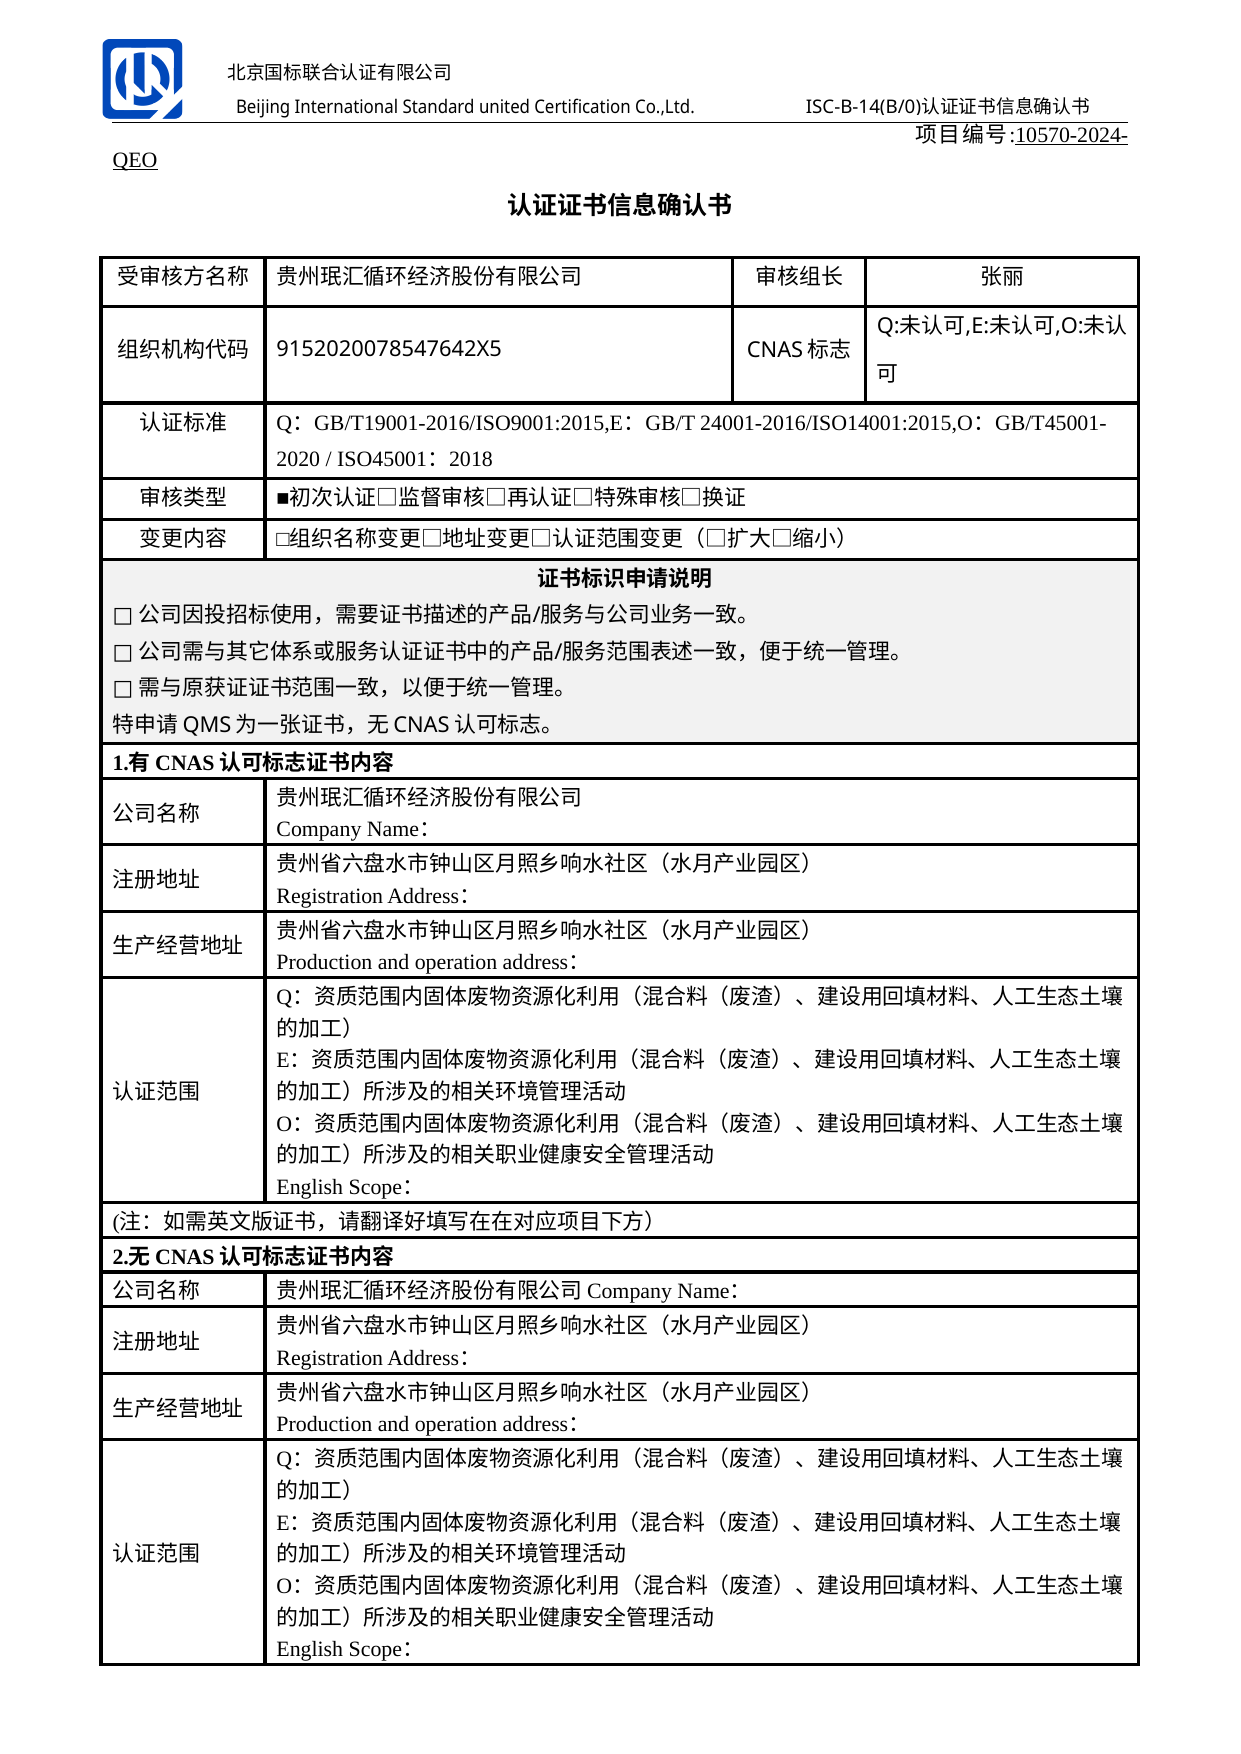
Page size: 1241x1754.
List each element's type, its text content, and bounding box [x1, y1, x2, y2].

table_cell 生产经营地址 [103, 1375, 263, 1438]
table_cell 注册地址 [103, 1308, 263, 1372]
table_cell Q:未认可,E:未认可,O:未认可 [867, 308, 1137, 401]
table_cell 认证标准 [103, 405, 263, 477]
table_cell 1.有CNAS认可标志证书内容 [103, 745, 1137, 777]
text 项目编号:10570-2024-QEO [112, 123, 1128, 173]
table_cell 贵州省六盘水市钟山区月照乡响水社区（水月产业园区） Production and operation address： [267, 913, 1137, 976]
table_cell Q：资质范围内固体废物资源化利用（混合料（废渣）、建设用回填材料、人工生态土壤的加工） E：资质范围内固体废物资源化利用（混合料（废渣）、建设用回填材料、人工生态土壤的加工）所涉及的相关环境管理活动 O：资质范围内固体废物资源化利用（混合料（废渣）、建设用回填材料、人工生态土壤的加工）所涉及的相关职业健康安全管理活动 English Scope： [267, 1441, 1137, 1663]
table_cell 贵州珉汇循环经济股份有限公司Company Name： [267, 1274, 1137, 1305]
table_cell 认证范围 [103, 979, 263, 1201]
table_cell 证书标识申请说明 □ 公司因投招标使用，需要证书描述的产品/服务与公司业务一致。 □ 公司需与其它体系或服务认证证书中的产品/服务范围表述一致，便于统一管理。 □ 需与原获证证书范围一致，以便于统一管理。 特申请QMS为一张证书，无CNAS认可标志。 [103, 561, 1137, 742]
table_cell 生产经营地址 [103, 913, 263, 976]
table_cell 贵州珉汇循环经济股份有限公司 Company Name： [267, 780, 1137, 843]
table_cell 9152020078547642X5 [267, 308, 731, 401]
table_cell 公司名称 [103, 1274, 263, 1305]
table_cell 贵州省六盘水市钟山区月照乡响水社区（水月产业园区） Registration Address： [267, 1308, 1137, 1372]
table_cell Q：资质范围内固体废物资源化利用（混合料（废渣）、建设用回填材料、人工生态土壤的加工） E：资质范围内固体废物资源化利用（混合料（废渣）、建设用回填材料、人工生态土壤的加工）所涉及的相关环境管理活动 O：资质范围内固体废物资源化利用（混合料（废渣）、建设用回填材料、人工生态土壤的加工）所涉及的相关职业健康安全管理活动 English Scope： [267, 979, 1137, 1201]
picture [102, 39, 183, 119]
table_cell 贵州省六盘水市钟山区月照乡响水社区（水月产业园区） Production and operation address： [267, 1375, 1137, 1438]
table_cell 2.无CNAS认可标志证书内容 [103, 1239, 1137, 1270]
table_header 受审核方名称 [103, 259, 263, 305]
table_cell 组织机构代码 [103, 308, 263, 401]
text 认证证书信息确认书 [112, 185, 1128, 222]
table_cell (注：如需英文版证书，请翻译好填写在在对应项目下方） [103, 1204, 1137, 1236]
table_header 张丽 [867, 259, 1137, 305]
table_header 审核组长 [734, 259, 864, 305]
table_cell Q：GB/T19001-2016/ISO9001:2015,E：GB/T 24001-2016/ISO14001:2015,O：GB/T45001-2020 / ISO45001：2018 [267, 405, 1137, 477]
table_cell 认证范围 [103, 1441, 263, 1663]
table_cell □组织名称变更□地址变更□认证范围变更（□扩大□缩小） [267, 521, 1137, 558]
table_cell 公司名称 [103, 780, 263, 843]
table_cell 注册地址 [103, 846, 263, 909]
table_header 贵州珉汇循环经济股份有限公司 [267, 259, 731, 305]
table_cell CNAS标志 [734, 308, 864, 401]
table_cell ■初次认证□监督审核□再认证□特殊审核□换证 [267, 480, 1137, 517]
table_cell 审核类型 [103, 480, 263, 517]
table_cell 贵州省六盘水市钟山区月照乡响水社区（水月产业园区） Registration Address： [267, 846, 1137, 909]
table_cell 变更内容 [103, 521, 263, 558]
